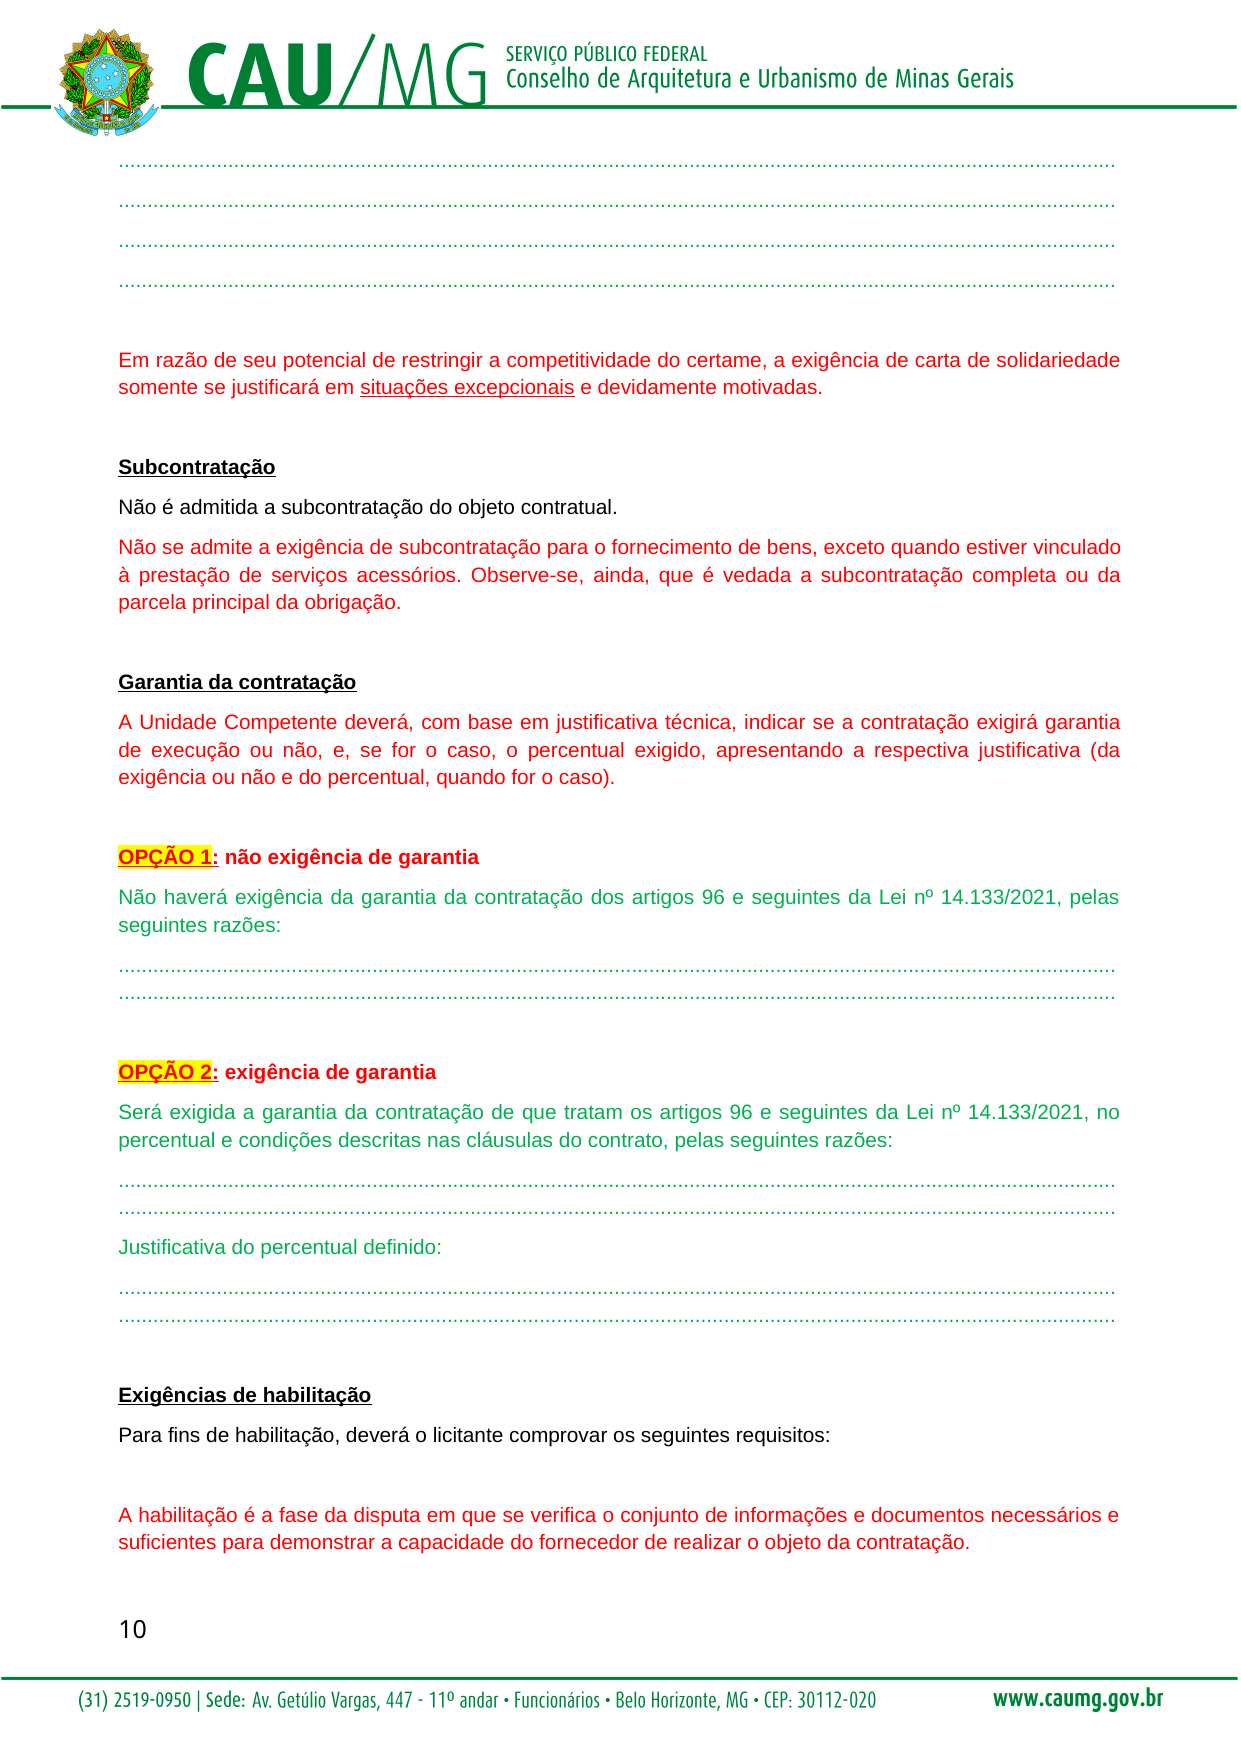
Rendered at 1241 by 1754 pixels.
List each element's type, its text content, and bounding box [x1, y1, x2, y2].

text ............................................................................................................................................................................. ............................................................................................................................................................................. [118, 1168, 1122, 1219]
text Será exigida a garantia da contratação de que tratam os artigos 96 e seguintes da Lei nº 14.133/2021, no percentual e condições descritas nas cláusulas do contrato, pelas seguintes razões: [118, 1100, 1122, 1152]
text A Unidade Competente deverá, com base em justificativa técnica, indicar se a contratação exigirá garantia de execução ou não, e, se for o caso, o percentual exigido, apresentando a respectiva justificativa (da exigência ou não e do percentual, quando for o caso). [118, 710, 1122, 789]
picture [0, 1664, 1236, 1753]
text ............................................................................................................................................................................. ............................................................................................................................................................................. [118, 953, 1122, 1004]
picture [0, 0, 1236, 146]
text Exigências de habilitação [118, 1383, 1122, 1407]
text Garantia da contratação [118, 670, 1122, 694]
text Não haverá exigência da garantia da contratação dos artigos 96 e seguintes da Lei nº 14.133/2021, pelas seguintes razões: [118, 885, 1122, 937]
text OPÇÃO 1: não exigência de garantia [212, 845, 1122, 869]
text A habilitação é a fase da disputa em que se verifica o conjunto de informações e documentos necessários e suficientes para demonstrar a capacidade do fornecedor de realizar o objeto da contratação. [118, 1503, 1122, 1554]
text Em razão de seu potencial de restringir a competitividade do certame, a exigência de carta de solidariedade somente se justificará em situações excepcionais e devidamente motivadas. [118, 348, 1122, 399]
text Para fins de habilitação, deverá o licitante comprovar os seguintes requisitos: [118, 1423, 1122, 1447]
text ............................................................................................................................................................................. ............................................................................................................................................................................. [118, 1275, 1122, 1327]
text Justificativa do percentual definido: [118, 1235, 1122, 1259]
text OPÇÃO 2: exigência de garantia [212, 1060, 1122, 1084]
text Subcontratação [118, 455, 1122, 479]
text Não se admite a exigência de subcontratação para o fornecimento de bens, exceto quando estiver vinculado à prestação de serviços acessórios. Observe-se, ainda, que é vedada a subcontratação completa ou da parcela principal da obrigação. [118, 535, 1122, 614]
text Não é admitida a subcontratação do objeto contratual. [118, 495, 1122, 519]
